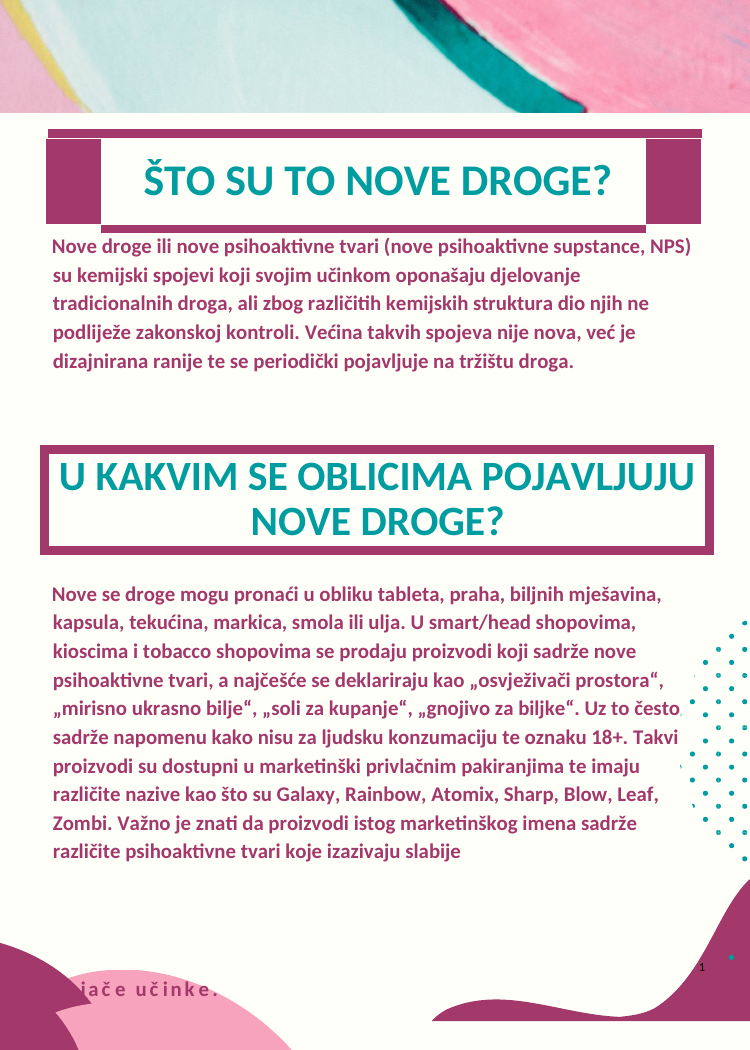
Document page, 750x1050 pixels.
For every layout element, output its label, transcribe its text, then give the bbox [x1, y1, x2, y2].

text Nove droge ili nove psihoaktivne tvari (nove psihoaktivne supstance, NPS) su kemijski spojevi koji svojim učinkom oponašaju djelovanje tradicionalnih droga, ali zbog različitih kemijskih struktura dio njih ne podliježe zakonskoj kontroli. Većina takvih spojeva nije nova, već je dizajnirana ranije te se periodički pojavljuje na tržištu droga. [52, 233, 705, 373]
table_header [46, 139, 101, 224]
table_header ŠTO SU TO NOVE DROGE? [101, 139, 646, 224]
text Nove se droge mogu pronaći u obliku tableta, praha, biljnih mješavina, kapsula, tekućina, markica, smola ili ulja. U smart/head shopovima, kioscima i tobacco shopovima se prodaju proizvodi koji sadrže nove psihoaktivne tvari, a najčešće se deklariraju kao „osvježivači prostora“, „mirisno ukrasno bilje“, „soli za kupanje“, „gnojivo za biljke“. Uz to često sadrže napomenu kako nisu za ljudsku konzumaciju te oznaku 18+. Takvi proizvodi su dostupni u marketinški privlačnim pakiranjima te imaju različite nazive kao što su Galaxy, Rainbow, Atomix, Sharp, Blow, Leaf, Zombi. Važno je znati da proizvodi istog marketinškog imena sadrže različite psihoaktivne tvari koje izazivaju slabije [52, 581, 705, 864]
subtitle U KAKVIM SE OBLICIMA POJAVLJUJU NOVE DROGE? [49, 454, 705, 546]
picture [0, 0, 750, 113]
table_header [646, 139, 701, 224]
